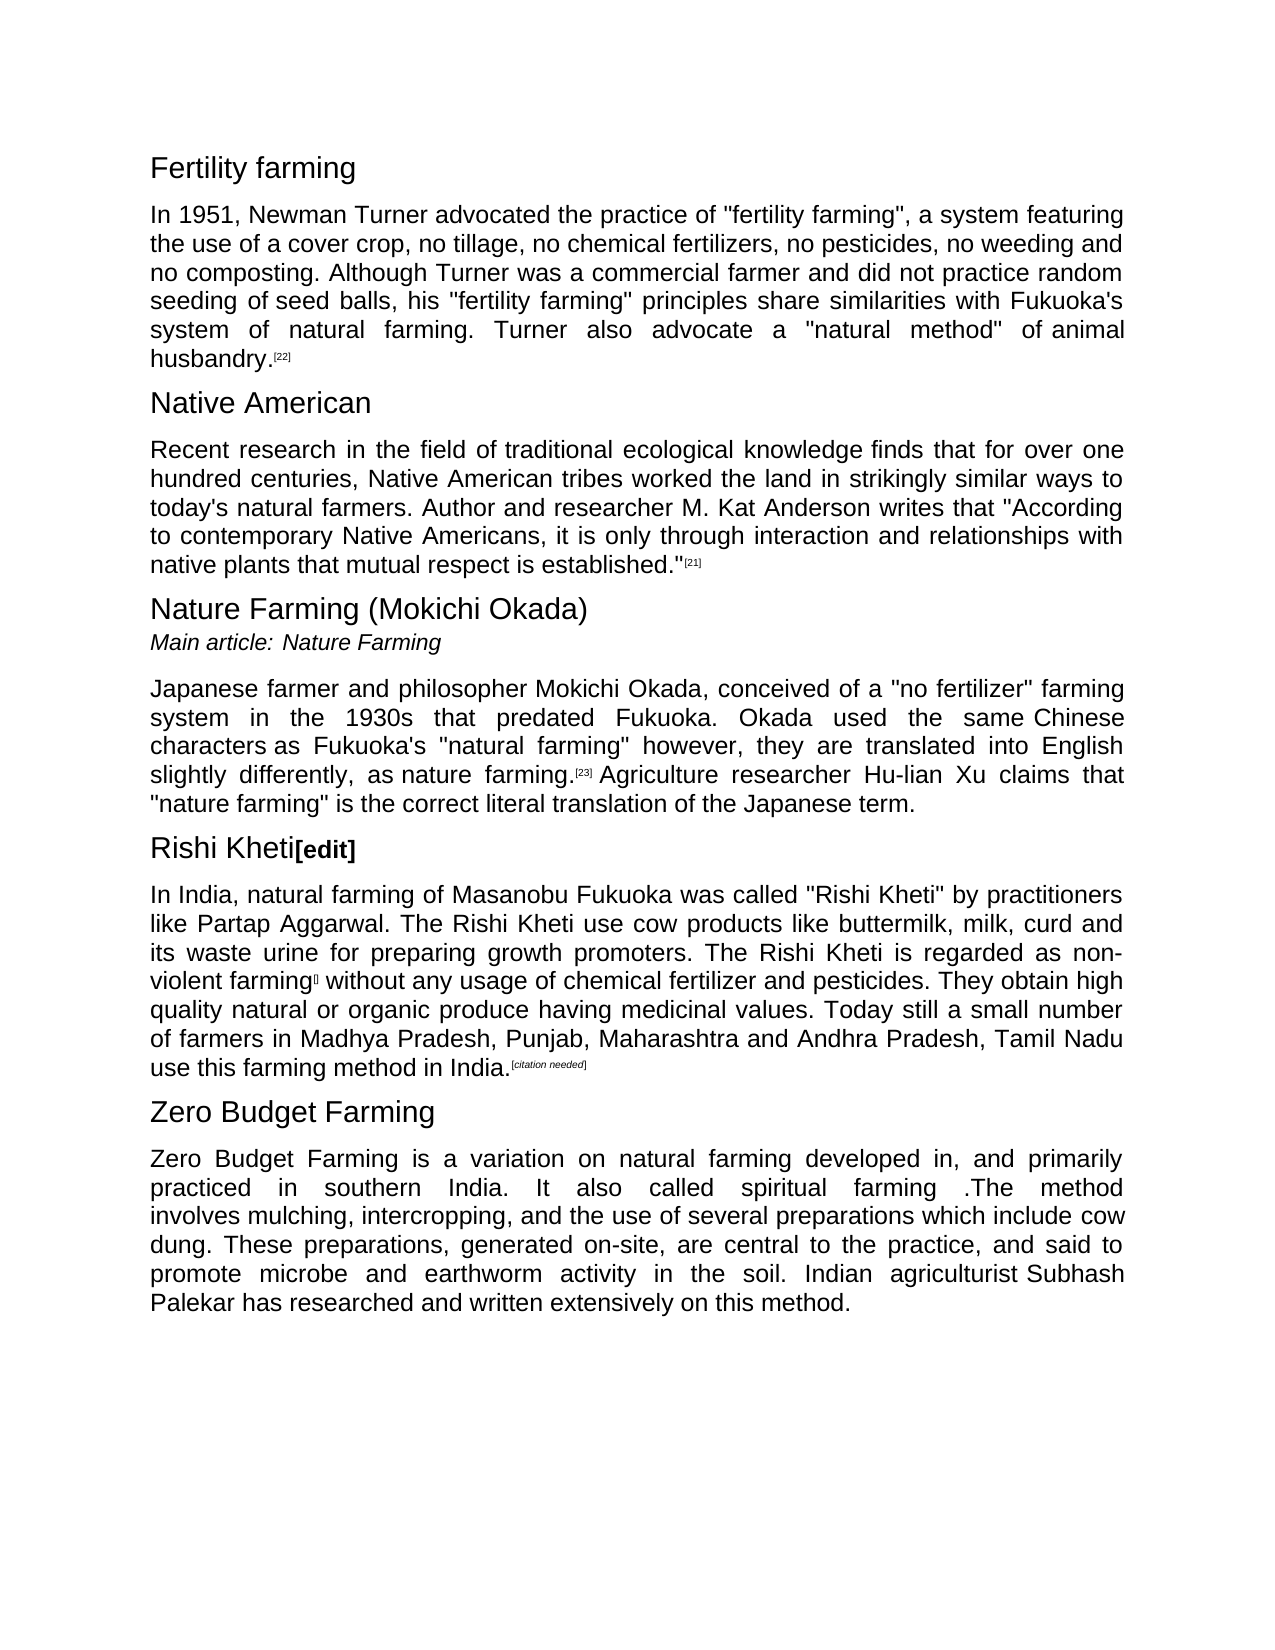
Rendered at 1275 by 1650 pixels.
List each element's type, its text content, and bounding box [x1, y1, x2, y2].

subtitle Rishi Kheti[edit] [150, 830, 1125, 865]
text Zero Budget Farming is a variation on natural farming developed in, and primarily practiced in southern India. It also called spiritual farming .The method involves mulching, intercropping, and the use of several preparations which include cow dung. These preparations, generated on-site, are central to the practice, and said to promote microbe and earthworm activity in the soil. Indian agriculturist Subhash Palekar has researched and written extensively on this method. [150, 1144, 1125, 1316]
text Japanese farmer and philosopher Mokichi Okada, conceived of a "no fertilizer" farming system in the 1930s that predated Fukuoka. Okada used the same Chinese characters as Fukuoka's "natural farming" however, they are translated into English slightly differently, as nature farming.[23] Agriculture researcher Hu-lian Xu claims that "nature farming" is the correct literal translation of the Japanese term. [150, 674, 1125, 818]
subtitle Native American [150, 385, 1125, 420]
subtitle Nature Farming (Mokichi Okada) [150, 591, 1125, 626]
subtitle Fertility farming [150, 150, 1125, 185]
text Recent research in the field of traditional ecological knowledge finds that for over one hundred centuries, Native American tribes worked the land in strikingly similar ways to today's natural farmers. Author and researcher M. Kat Anderson writes that "According to contemporary Native Americans, it is only through interaction and relationships with native plants that mutual respect is established."[21] [150, 435, 1125, 579]
subtitle Zero Budget Farming [150, 1094, 1125, 1129]
text In 1951, Newman Turner advocated the practice of "fertility farming", a system featuring the use of a cover crop, no tillage, no chemical fertilizers, no pesticides, no weeding and no composting. Although Turner was a commercial farmer and did not practice random seeding of seed balls, his "fertility farming" principles share similarities with Fukuoka's system of natural farming. Turner also advocate a "natural method" of animal husbandry.[22] [150, 200, 1125, 372]
text In India, natural farming of Masanobu Fukuoka was called "Rishi Kheti" by practitioners like Partap Aggarwal. The Rishi Kheti use cow products like buttermilk, milk, curd and its waste urine for preparing growth promoters. The Rishi Kheti is regarded as non-violent farming[] without any usage of chemical fertilizer and pesticides. They obtain high quality natural or organic produce having medicinal values. Today still a small number of farmers in Madhya Pradesh, Punjab, Maharashtra and Andhra Pradesh, Tamil Nadu use this farming method in India.[citation needed] [150, 880, 1125, 1081]
text Main article: Nature Farming [150, 629, 1125, 655]
